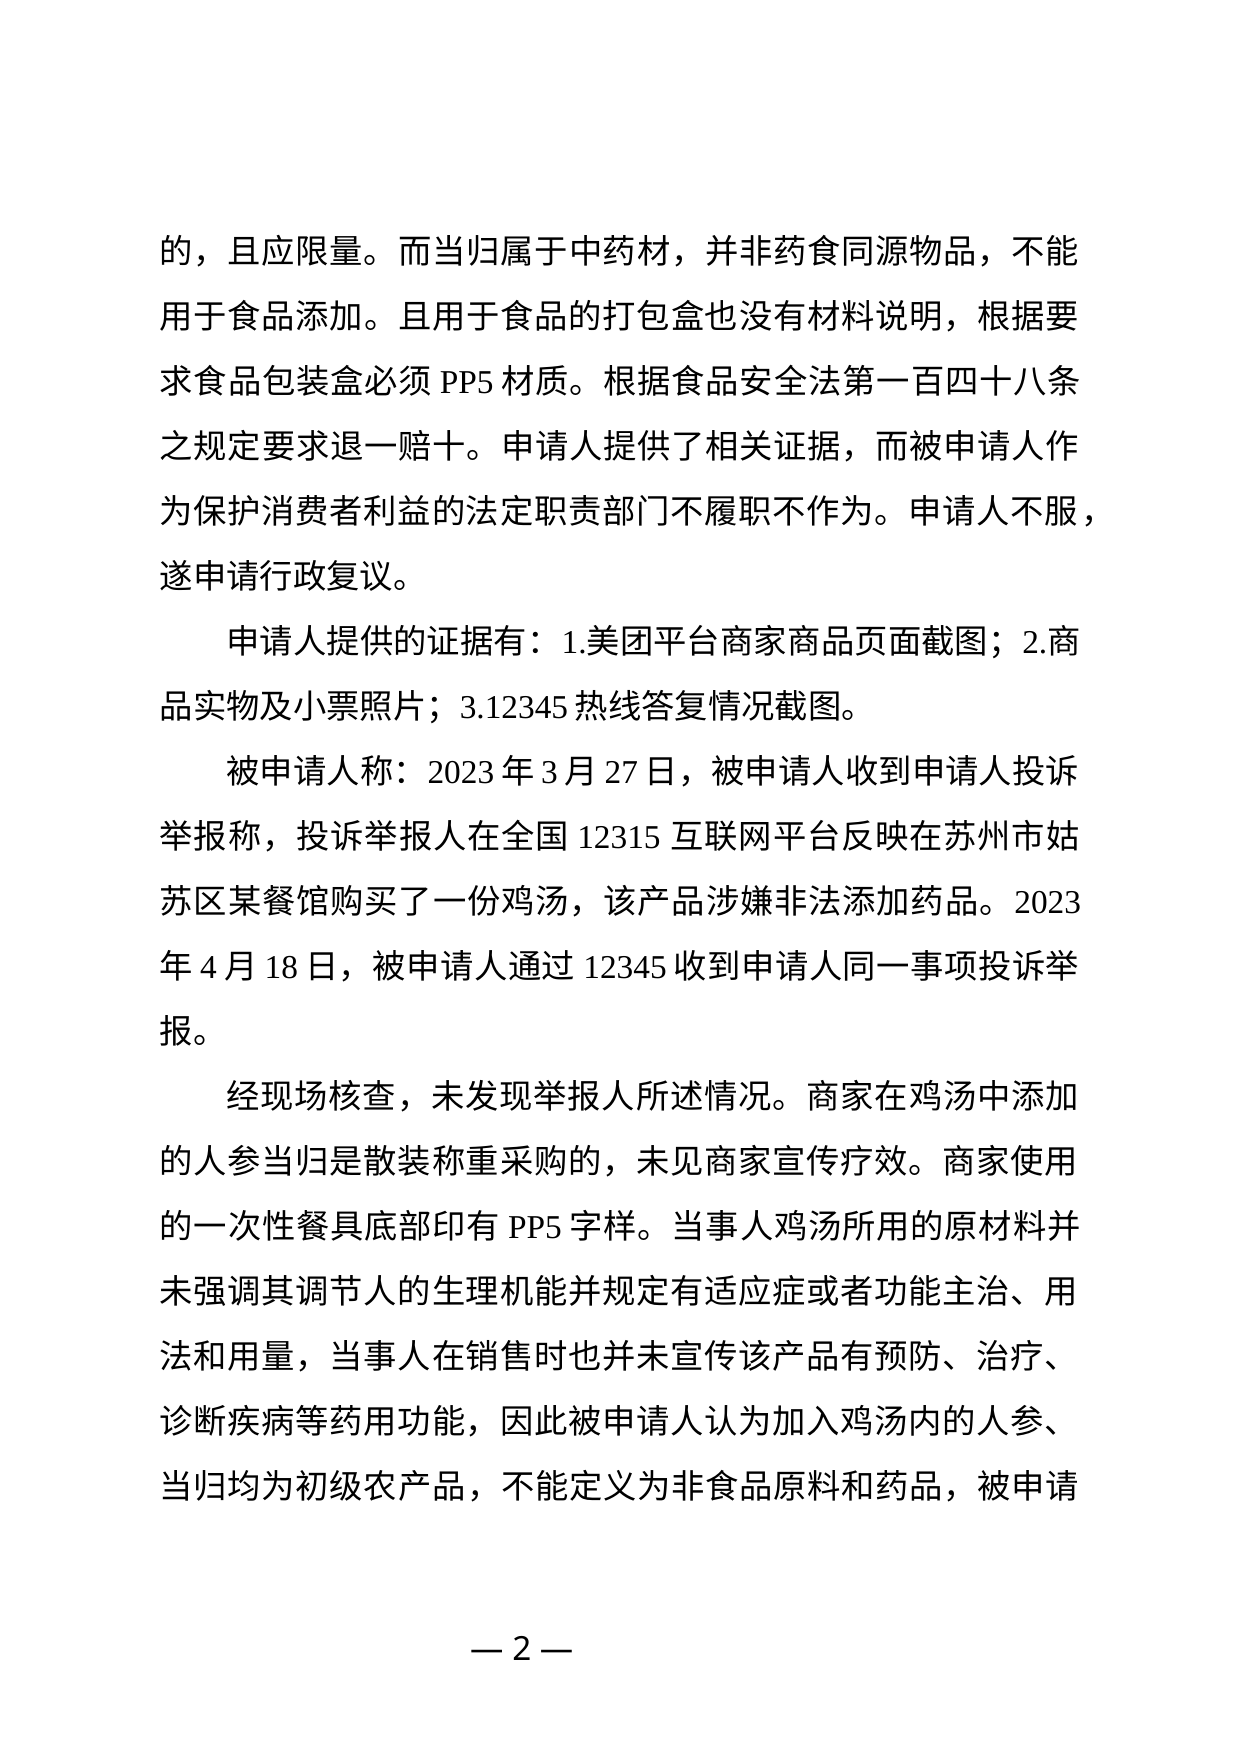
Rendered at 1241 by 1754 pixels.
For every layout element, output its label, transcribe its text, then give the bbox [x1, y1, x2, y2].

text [159, 217, 1081, 607]
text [159, 1062, 1081, 1517]
text 被申请人称：2023年3月27日，被申请人收到申请人投诉举报称，投诉举报人在全国12315 互联网平台反映在苏州市姑苏区某餐馆购买了一份鸡汤，该产品涉嫌非法添加药品。2023年4月18日，被申请人通过12345收到申请人同一事项投诉举报。 [159, 737, 1081, 1062]
text 申请人提供的证据有：1.美团平台商家商品页面截图；2.商品实物及小票照片；3.12345热线答复情况截图。 [159, 607, 1081, 737]
